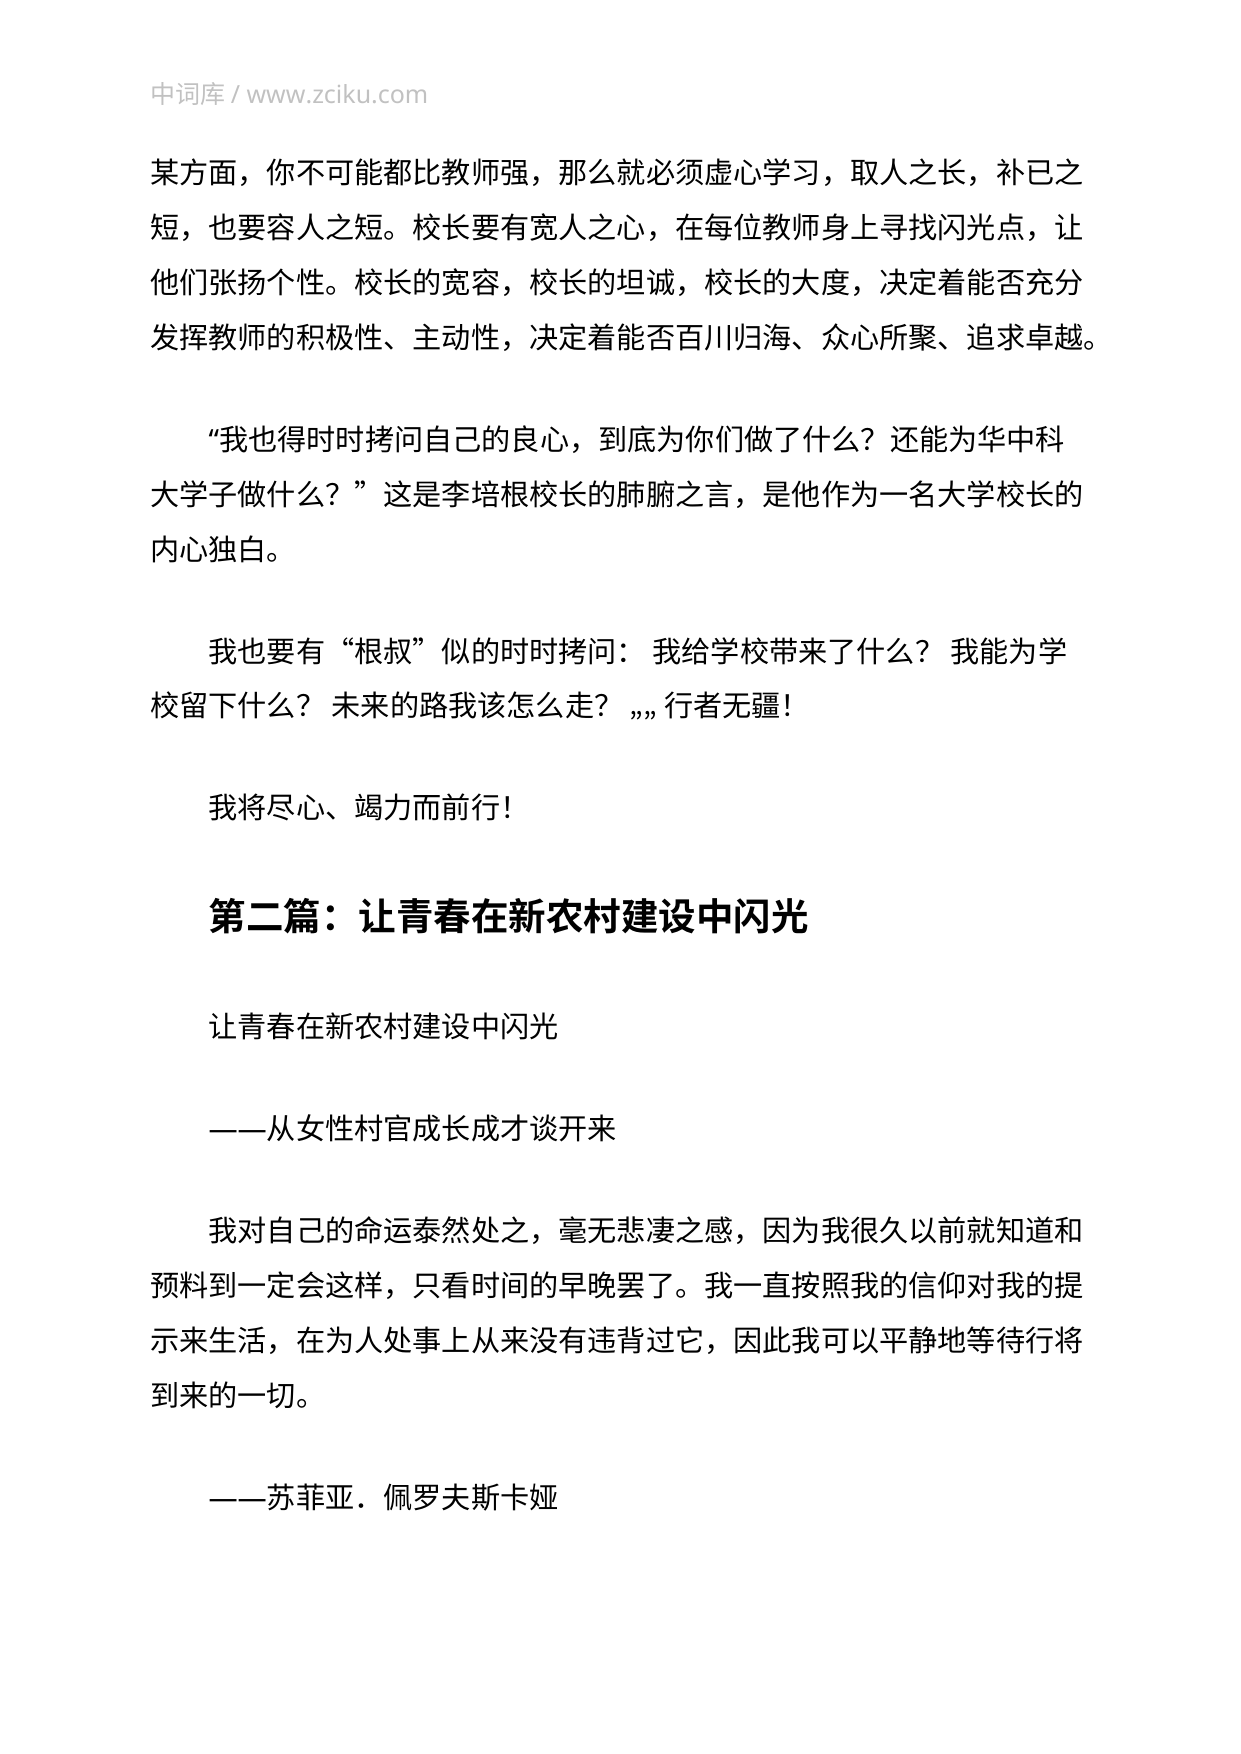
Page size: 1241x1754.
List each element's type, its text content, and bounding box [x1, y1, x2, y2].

text “我也得时时拷问自己的良心，到底为你们做了什么？还能为华中科大学子做什么？”这是李培根校长的肺腑之言，是他作为一名大学校长的内心独白。 [150, 416, 1090, 569]
text 让青春在新农村建设中闪光 [150, 1004, 1090, 1046]
text 第二篇：让青春在新农村建设中闪光 [150, 887, 1090, 941]
text 我也要有“根叔”似的时时拷问： 我给学校带来了什么？ 我能为学校留下什么？ 未来的路我该怎么走？ „„ 行者无疆！ [150, 628, 1090, 725]
text ——从女性村官成长成才谈开来 [150, 1106, 1090, 1148]
text 我对自己的命运泰然处之，毫无悲凄之感，因为我很久以前就知道和预料到一定会这样，只看时间的早晚罢了。我一直按照我的信仰对我的提示来生活，在为人处事上从来没有违背过它，因此我可以平静地等待行将到来的一切。 [150, 1208, 1090, 1415]
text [150, 150, 1090, 357]
text 我将尽心、竭力而前行！ [150, 785, 1090, 827]
text ——苏菲亚．佩罗夫斯卡娅 [150, 1474, 1090, 1517]
